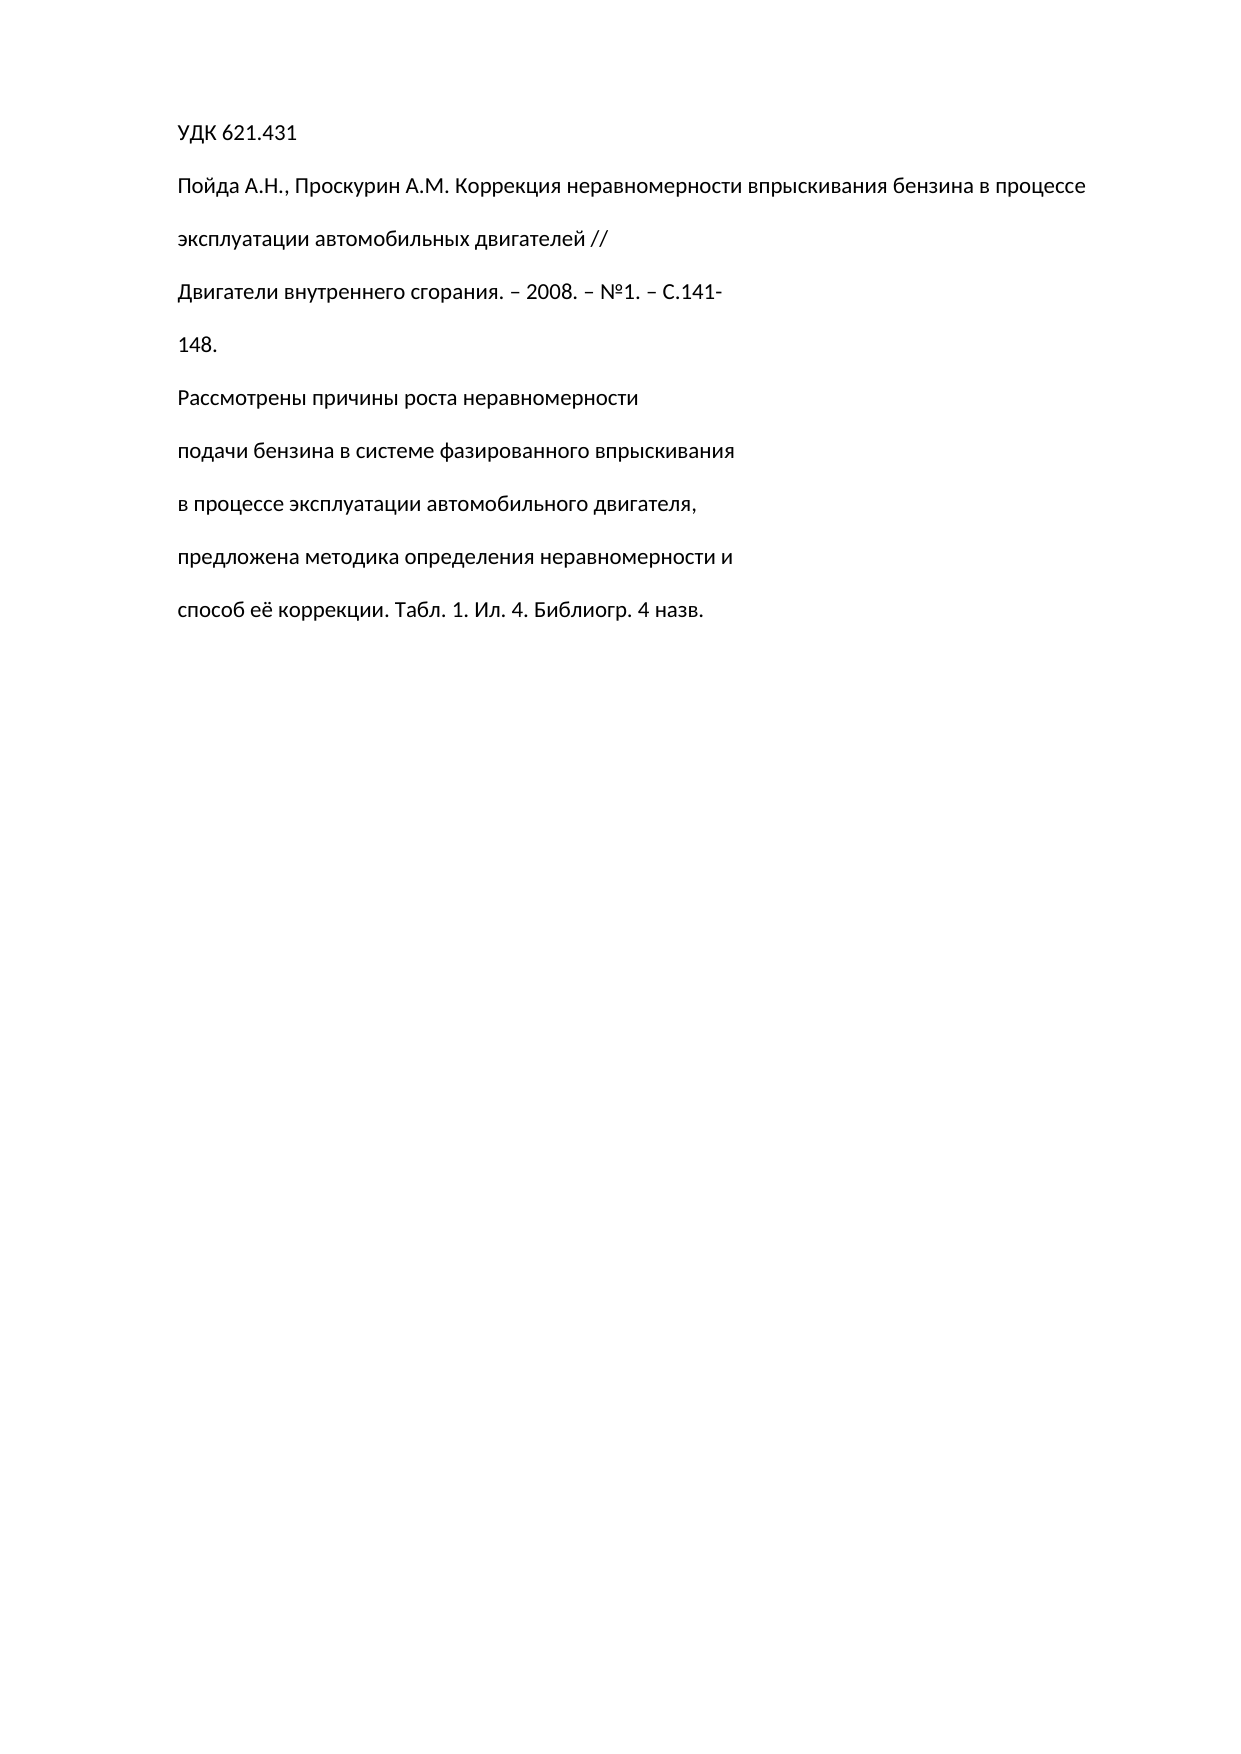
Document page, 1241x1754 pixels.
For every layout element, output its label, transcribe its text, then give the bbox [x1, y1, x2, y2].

text эксплуатации автомобильных двигателей // [177, 224, 1152, 252]
text в процессе эксплуатации автомобильного двигателя, [177, 489, 1152, 517]
text Рассмотрены причины роста неравномерности [177, 383, 1152, 411]
text предложена методика определения неравномерности и [177, 542, 1152, 570]
text УДК 621.431 [177, 118, 1152, 146]
text Пойда А.Н., Проскурин А.М. Коррекция неравномерности впрыскивания бензина в процессе [177, 171, 1152, 199]
text Двигатели внутреннего сгорания. – 2008. – №1. – С.141- [177, 277, 1152, 305]
text способ её коррекции. Табл. 1. Ил. 4. Библиогр. 4 назв. [177, 595, 1152, 623]
text 148. [177, 330, 1152, 358]
text подачи бензина в системе фазированного впрыскивания [177, 436, 1152, 464]
